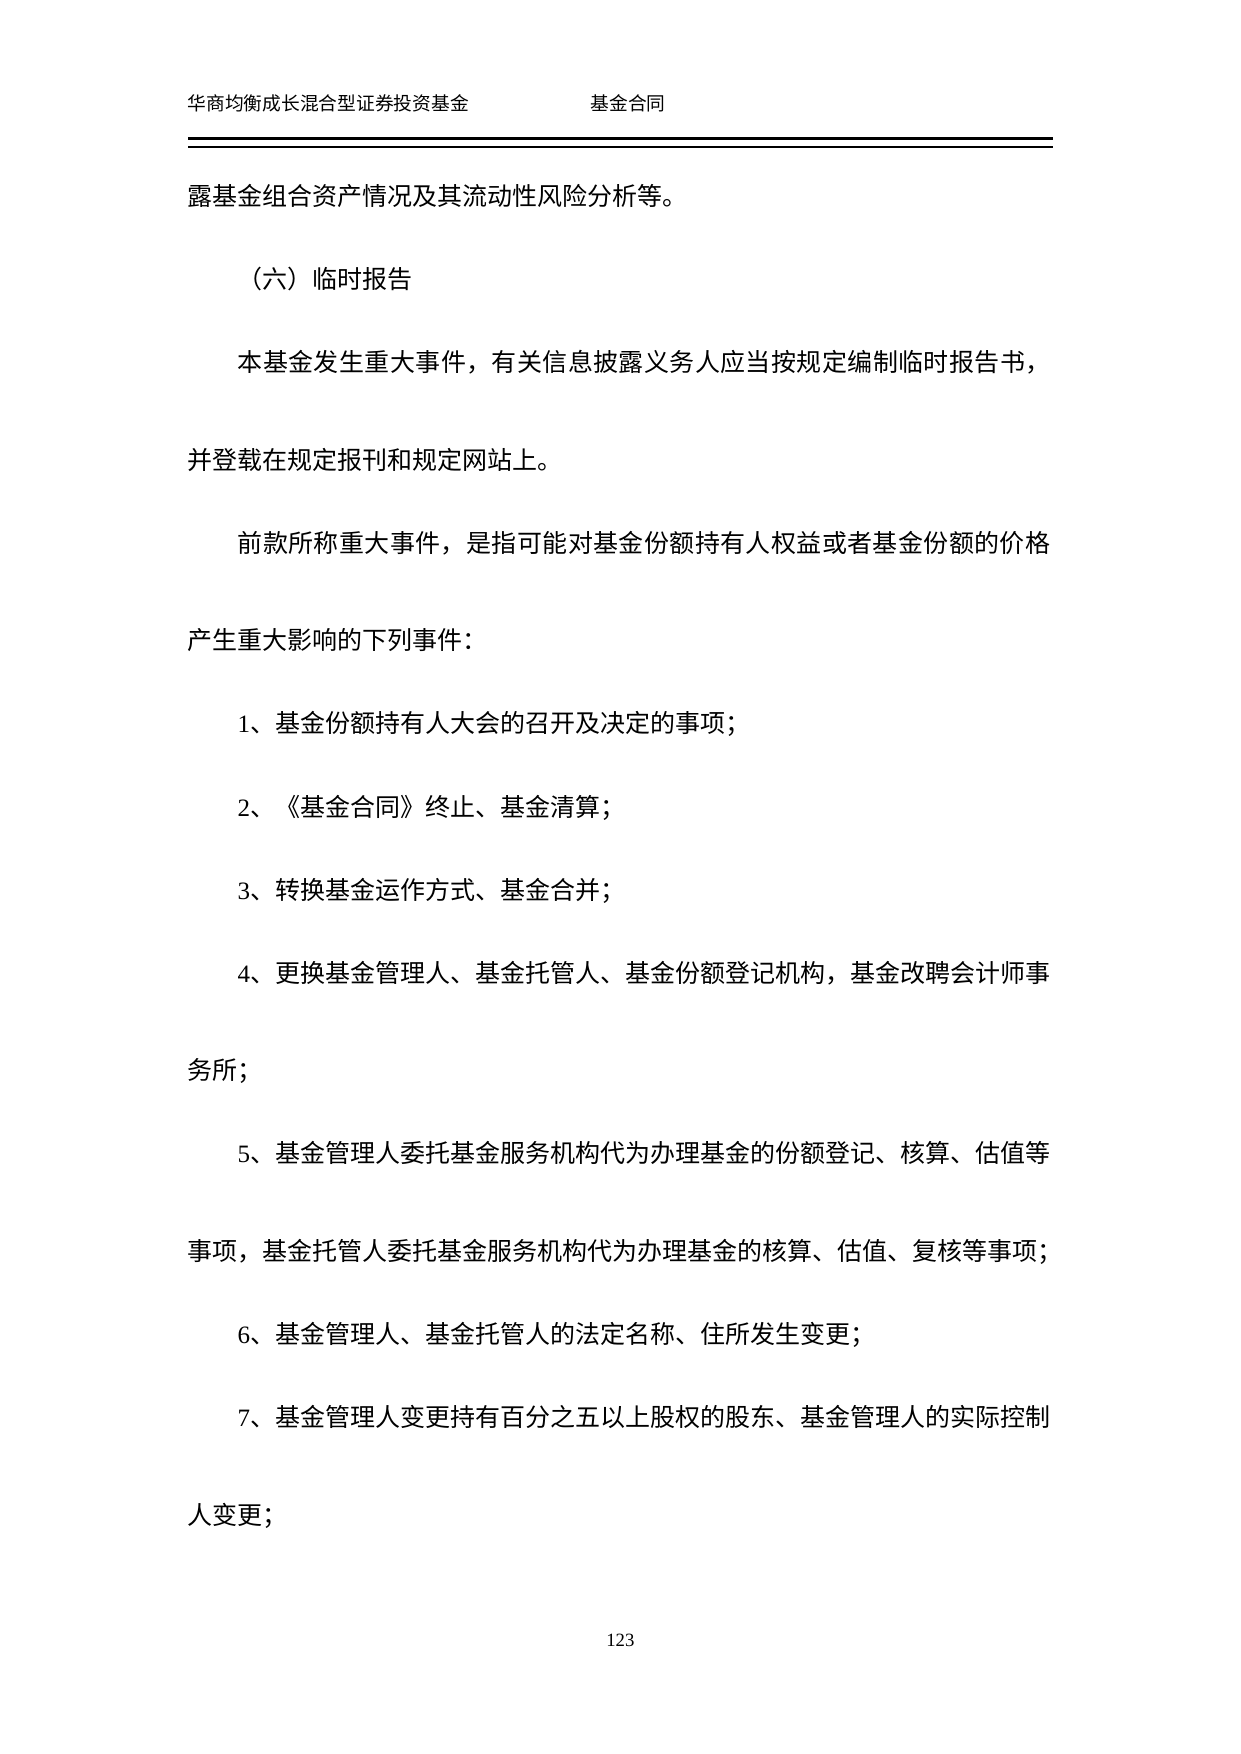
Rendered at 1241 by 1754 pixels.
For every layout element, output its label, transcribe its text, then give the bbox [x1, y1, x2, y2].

text 7、基金管理人变更持有百分之五以上股权的股东、基金管理人的实际控制人变更； [187, 1383, 1053, 1546]
text 前款所称重大事件，是指可能对基金份额持有人权益或者基金份额的价格产生重大影响的下列事件： [187, 509, 1053, 671]
text 本基金发生重大事件，有关信息披露义务人应当按规定编制临时报告书，并登载在规定报刊和规定网站上。 [187, 328, 1053, 491]
text 4、更换基金管理人、基金托管人、基金份额登记机构，基金改聘会计师事务所； [187, 939, 1053, 1101]
text 3、转换基金运作方式、基金合并； [187, 856, 1053, 921]
text 2、《基金合同》终止、基金清算； [187, 773, 1053, 838]
text （六）临时报告 [187, 245, 1053, 310]
text 1、基金份额持有人大会的召开及决定的事项； [187, 689, 1053, 754]
text 6、基金管理人、基金托管人的法定名称、住所发生变更； [187, 1300, 1053, 1365]
text 5、基金管理人委托基金服务机构代为办理基金的份额登记、核算、估值等事项，基金托管人委托基金服务机构代为办理基金的核算、估值、复核等事项； [187, 1119, 1053, 1282]
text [187, 162, 1053, 227]
